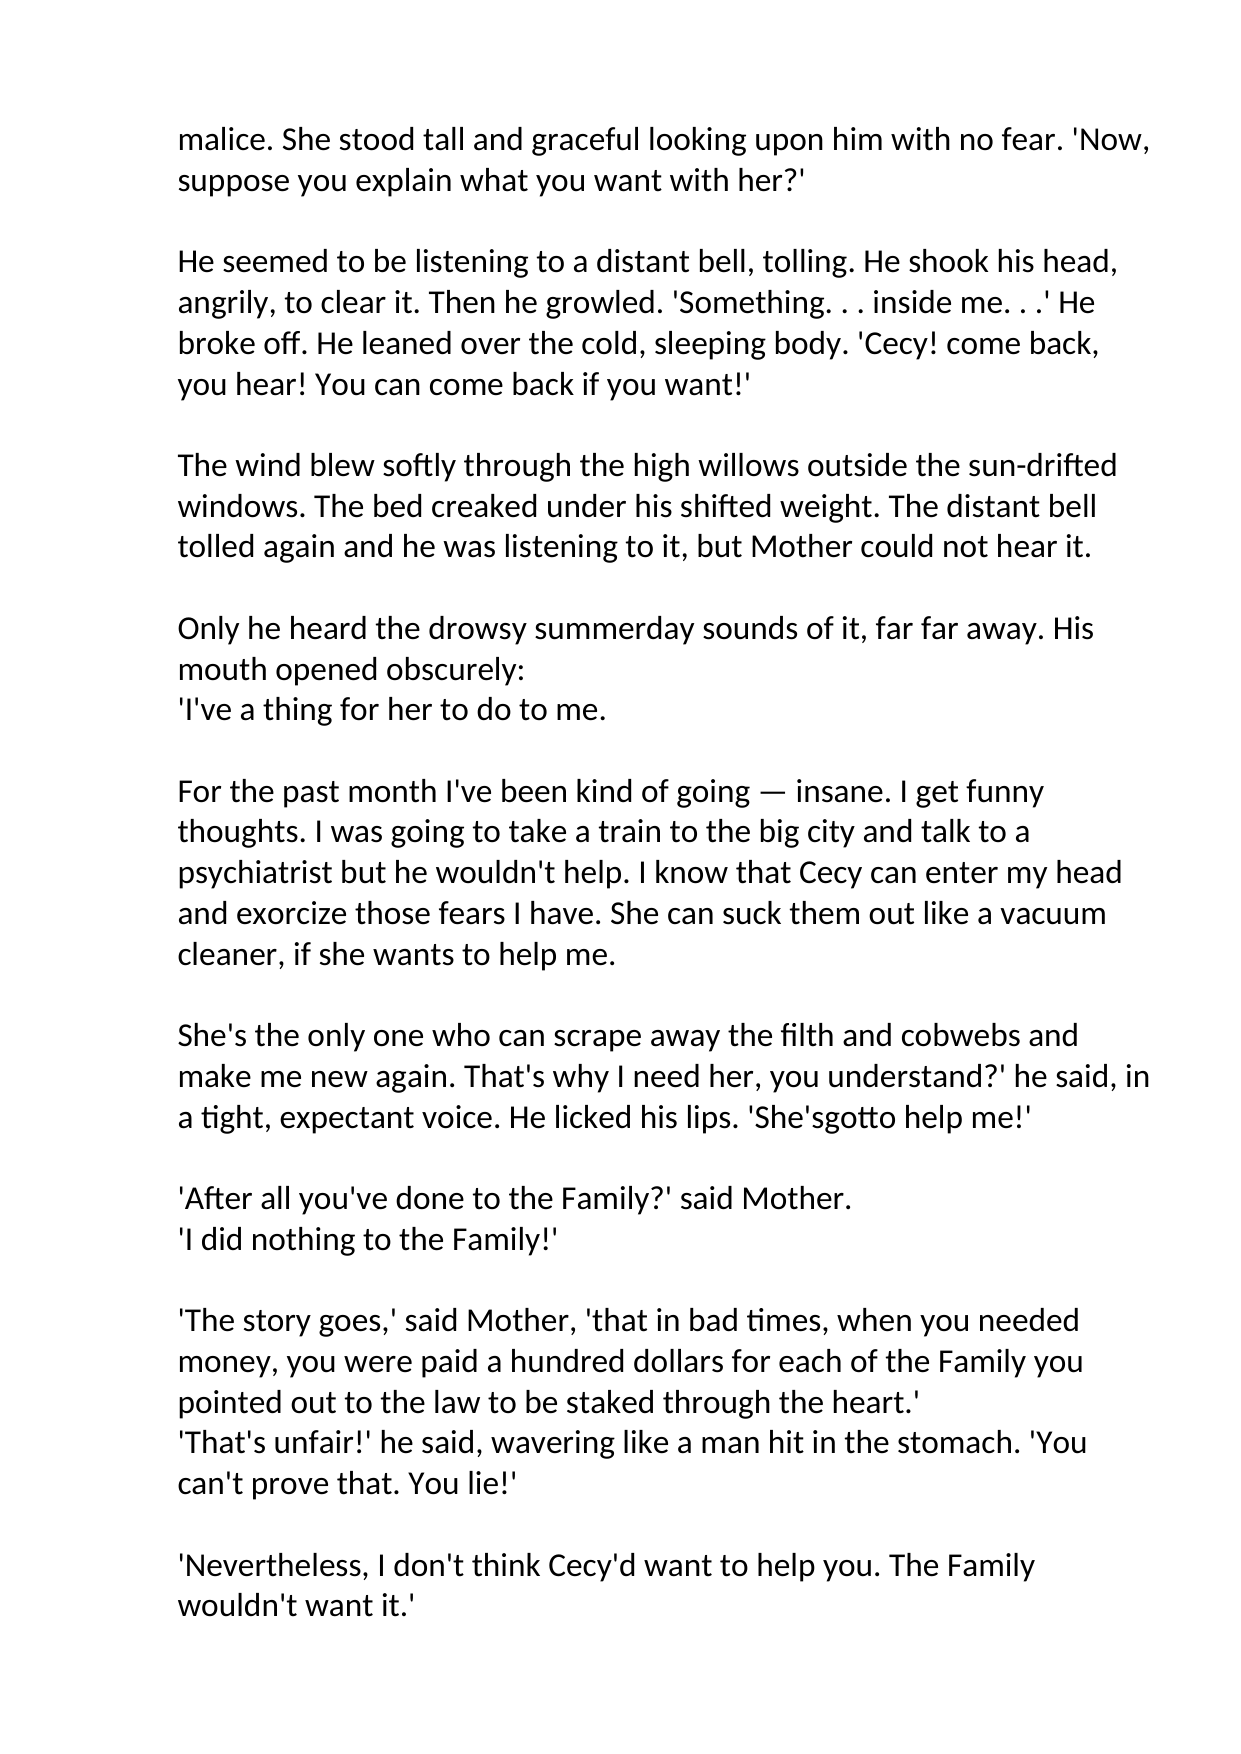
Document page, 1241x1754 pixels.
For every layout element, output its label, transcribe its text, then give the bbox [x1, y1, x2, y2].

text 'Nevertheless, I don't think Cecy'd want to help you. The Family wouldn't want it.' [177, 1544, 1152, 1625]
text 'I've a thing for her to do to me. [177, 688, 1152, 729]
text Only he heard the drowsy summerday sounds of it, far far away. His mouth opened obscurely: [177, 607, 1152, 688]
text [177, 118, 1152, 199]
text 'After all you've done to the Family?' said Mother. [177, 1177, 1152, 1218]
text For the past month I've been kind of going — insane. I get funny thoughts. I was going to take a train to the big city and talk to a psychiatrist but he wouldn't help. I know that Cecy can enter my head and exorcize those fears I have. She can suck them out like a vacuum cleaner, if she wants to help me. [177, 770, 1152, 973]
text The wind blew softly through the high willows outside the sun-drifted windows. The bed creaked under his shifted weight. The distant bell tolled again and he was listening to it, but Mother could not hear it. [177, 444, 1152, 566]
text 'That's unfair!' he said, wavering like a man hit in the stomach. 'You can't prove that. You lie!' [177, 1421, 1152, 1503]
text She's the only one who can scrape away the filth and cobwebs and make me new again. That's why I need her, you understand?' he said, in a tight, expectant voice. He licked his lips. 'She'sgotto help me!' [177, 1014, 1152, 1136]
text 'The story goes,' said Mother, 'that in bad times, when you needed money, you were paid a hundred dollars for each of the Family you pointed out to the law to be staked through the heart.' [177, 1299, 1152, 1421]
text 'I did nothing to the Family!' [177, 1218, 1152, 1258]
text He seemed to be listening to a distant bell, tolling. He shook his head, angrily, to clear it. Then he growled. 'Something. . . inside me. . .' He broke off. He leaned over the cold, sleeping body. 'Cecy! come back, you hear! You can come back if you want!' [177, 240, 1152, 403]
